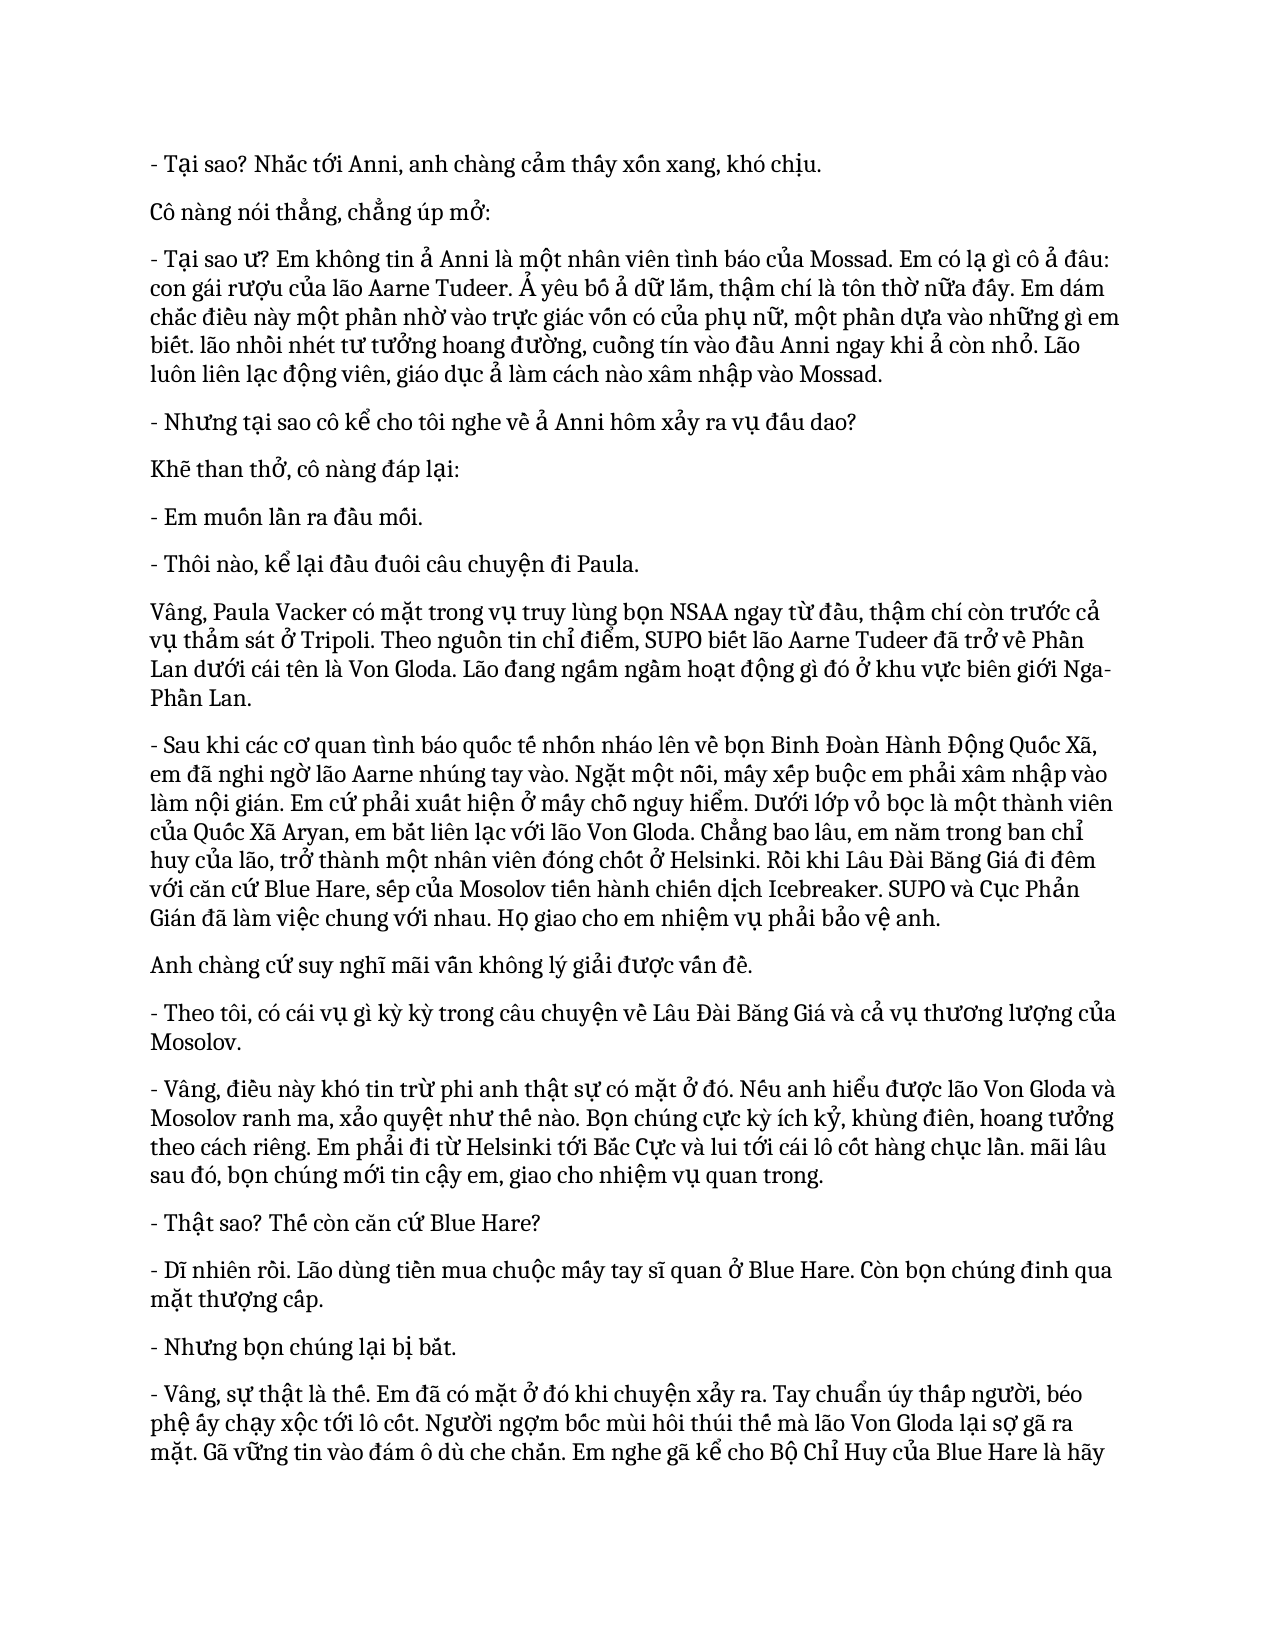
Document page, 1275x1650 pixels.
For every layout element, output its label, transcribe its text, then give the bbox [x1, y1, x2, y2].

text - Tại sao ư? Em không tin ả Anni là một nhân viên tình báo của Mossad. Em có lạ gì cô ả đâu: con gái rượu của lão Aarne Tudeer. Ả yêu bố ả dữ lắm, thậm chí là tôn thờ nữa đấy. Em dám chắc điều này một phần nhờ vào trực giác vốn có của phụ nữ, một phần dựa vào những gì em biết. lão nhồi nhét tư tưởng hoang đường, cuồng tín vào đầu Anni ngay khi ả còn nhỏ. Lão luôn liên lạc động viên, giáo dục ả làm cách nào xâm nhập vào Mossad. [150, 245, 1125, 389]
text Khẽ than thở, cô nàng đáp lại: [150, 455, 1125, 484]
text Vâng, Paula Vacker có mặt trong vụ truy lùng bọn NSAA ngay từ đầu, thậm chí còn trước cả vụ thảm sát ở Tripoli. Theo nguồn tin chỉ điểm, SUPO biết lão Aarne Tudeer đã trở về Phần Lan dưới cái tên là Von Gloda. Lão đang ngấm ngầm hoạt động gì đó ở khu vực biên giới Nga-Phần Lan. [150, 597, 1125, 712]
text - Em muốn lần ra đầu mối. [150, 502, 1125, 531]
text - Sau khi các cơ quan tình báo quốc tế nhốn nháo lên về bọn Binh Đoàn Hành Động Quốc Xã, em đã nghi ngờ lão Aarne nhúng tay vào. Ngặt một nỗi, mấy xếp buộc em phải xâm nhập vào làm nội gián. Em cứ phải xuất hiện ở mấy chỗ nguy hiểm. Dưới lớp vỏ bọc là một thành viên của Quốc Xã Aryan, em bắt liên lạc với lão Von Gloda. Chẳng bao lâu, em nằm trong ban chỉ huy của lão, trở thành một nhân viên đóng chốt ở Helsinki. Rồi khi Lâu Đài Băng Giá đi đêm với căn cứ Blue Hare, sếp của Mosolov tiến hành chiến dịch Icebreaker. SUPO và Cục Phản Gián đã làm việc chung với nhau. Họ giao cho em nhiệm vụ phải bảo vệ anh. [150, 731, 1125, 932]
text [150, 1380, 1125, 1466]
text - Vâng, điều này khó tin trừ phi anh thật sự có mặt ở đó. Nếu anh hiểu được lão Von Gloda và Mosolov ranh ma, xảo quyệt như thế nào. Bọn chúng cực kỳ ích kỷ, khùng điên, hoang tưởng theo cách riêng. Em phải đi từ Helsinki tới Bắc Cực và lui tới cái lô cốt hàng chục lần. mãi lâu sau đó, bọn chúng mới tin cậy em, giao cho nhiệm vụ quan trong. [150, 1075, 1125, 1190]
text - Thôi nào, kể lại đầu đuôi câu chuyện đi Paula. [150, 550, 1125, 579]
text - Dĩ nhiên rồi. Lão dùng tiền mua chuộc mấy tay sĩ quan ở Blue Hare. Còn bọn chúng đinh qua mặt thượng cấp. [150, 1256, 1125, 1314]
text - Nhưng tại sao cô kể cho tôi nghe về ả Anni hôm xảy ra vụ đấu dao? [150, 407, 1125, 436]
text - Theo tôi, có cái vụ gì kỳ kỳ trong câu chuyện về Lâu Đài Băng Giá và cả vụ thương lượng của Mosolov. [150, 999, 1125, 1056]
text - Nhưng bọn chúng lại bị bắt. [150, 1332, 1125, 1361]
text - Tại sao? Nhắc tới Anni, anh chàng cảm thấy xốn xang, khó chịu. [150, 150, 1125, 179]
text - Thật sao? Thế còn căn cứ Blue Hare? [150, 1209, 1125, 1237]
text Cô nàng nói thẳng, chẳng úp mở: [150, 197, 1125, 226]
text Anh chàng cứ suy nghĩ mãi vẫn không lý giải được vấn đề. [150, 951, 1125, 980]
